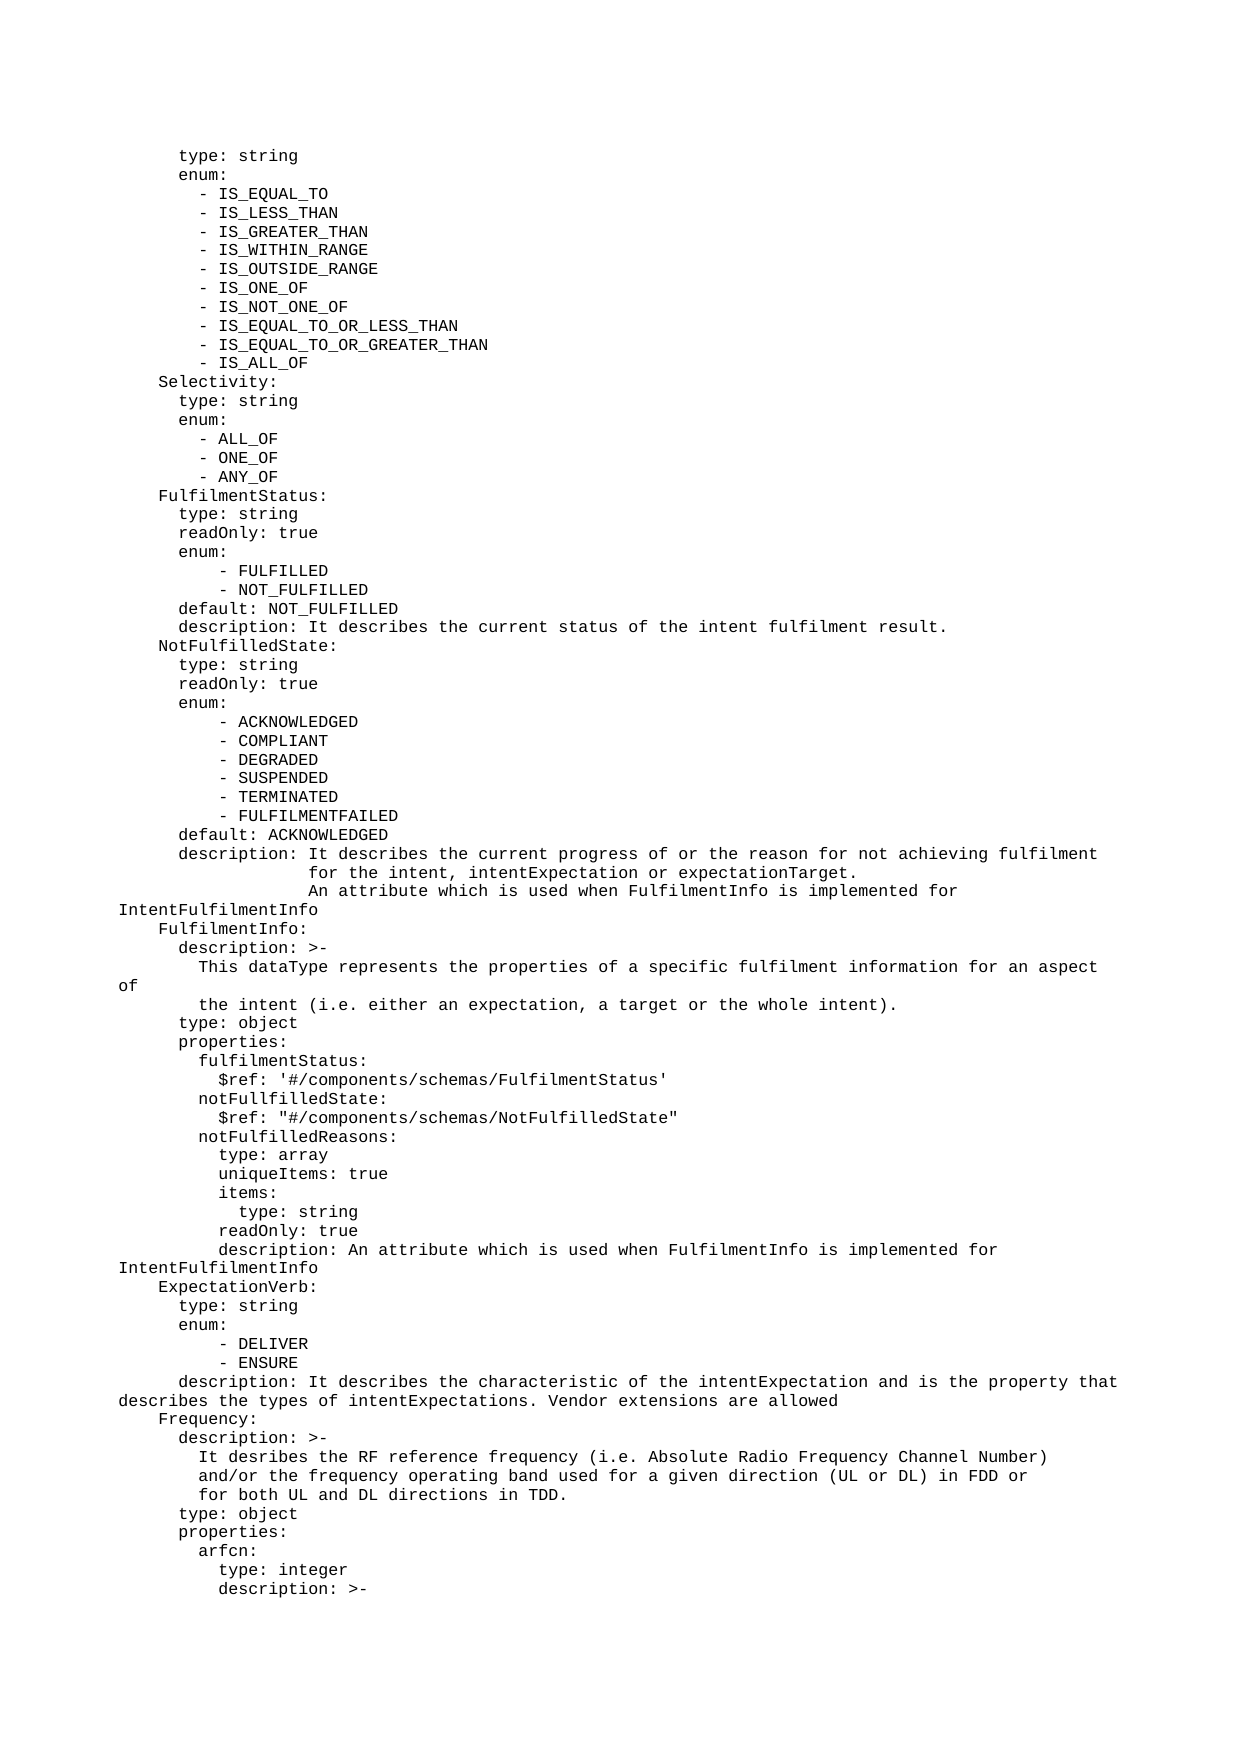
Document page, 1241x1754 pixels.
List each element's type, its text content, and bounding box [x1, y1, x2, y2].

text description: It describes the current status of the intent fulfilment result. [118, 619, 1122, 638]
text type: string [118, 148, 1122, 167]
text - FULFILMENTFAILED [118, 808, 1122, 826]
text and/or the frequency operating band used for a given direction (UL or DL) in FDD or [118, 1467, 1122, 1486]
text description: >- [118, 939, 1122, 958]
text - FULFILLED [118, 562, 1122, 581]
text readOnly: true [118, 525, 1122, 544]
text An attribute which is used when FulfilmentInfo is implemented for IntentFulfilmentInfo [118, 883, 1122, 921]
text type: object [118, 1015, 1122, 1034]
text notFulfilledReasons: [118, 1128, 1122, 1147]
text enum: [118, 1317, 1122, 1336]
text - ENSURE [118, 1354, 1122, 1373]
text - IS_ALL_OF [118, 355, 1122, 374]
text description: >- [118, 1430, 1122, 1449]
text properties: [118, 1524, 1122, 1543]
text - IS_LESS_THAN [118, 204, 1122, 223]
text This dataType represents the properties of a specific fulfilment information for an aspect of [118, 958, 1122, 996]
text type: array [118, 1147, 1122, 1166]
text ExpectationVerb: [118, 1279, 1122, 1298]
text - IS_EQUAL_TO_OR_LESS_THAN [118, 317, 1122, 336]
text readOnly: true [118, 676, 1122, 694]
text type: integer [118, 1562, 1122, 1581]
text fulfilmentStatus: [118, 1053, 1122, 1072]
text FulfilmentInfo: [118, 921, 1122, 939]
text description: It describes the characteristic of the intentExpectation and is the property that describes the types of intentExpectations. Vendor extensions are allowed [118, 1373, 1122, 1411]
text - ACKNOWLEDGED [118, 713, 1122, 732]
text the intent (i.e. either an expectation, a target or the whole intent). [118, 996, 1122, 1015]
text - NOT_FULFILLED [118, 581, 1122, 600]
text type: string [118, 1203, 1122, 1222]
text $ref: "#/components/schemas/NotFulfilledState" [118, 1109, 1122, 1128]
text type: string [118, 1298, 1122, 1317]
text Frequency: [118, 1411, 1122, 1430]
text - IS_OUTSIDE_RANGE [118, 261, 1122, 280]
text - ONE_OF [118, 449, 1122, 468]
text - TERMINATED [118, 789, 1122, 808]
text for the intent, intentExpectation or expectationTarget. [118, 864, 1122, 883]
text description: >- [118, 1581, 1122, 1599]
text notFullfilledState: [118, 1090, 1122, 1109]
text - COMPLIANT [118, 732, 1122, 751]
text for both UL and DL directions in TDD. [118, 1486, 1122, 1505]
text properties: [118, 1034, 1122, 1053]
text default: NOT_FULFILLED [118, 600, 1122, 619]
text It desribes the RF reference frequency (i.e. Absolute Radio Frequency Channel Number) [118, 1449, 1122, 1467]
text enum: [118, 167, 1122, 185]
text - IS_ONE_OF [118, 280, 1122, 298]
text description: It describes the current progress of or the reason for not achieving fulfilment [118, 845, 1122, 864]
text type: string [118, 393, 1122, 412]
text enum: [118, 412, 1122, 431]
text NotFulfilledState: [118, 638, 1122, 657]
text - SUSPENDED [118, 770, 1122, 789]
text $ref: '#/components/schemas/FulfilmentStatus' [118, 1072, 1122, 1090]
text - DELIVER [118, 1336, 1122, 1354]
text - IS_EQUAL_TO [118, 185, 1122, 204]
text type: string [118, 657, 1122, 676]
text - IS_EQUAL_TO_OR_GREATER_THAN [118, 336, 1122, 355]
text enum: [118, 694, 1122, 713]
text default: ACKNOWLEDGED [118, 826, 1122, 845]
text - ANY_OF [118, 468, 1122, 487]
text items: [118, 1185, 1122, 1203]
text - IS_GREATER_THAN [118, 223, 1122, 242]
text readOnly: true [118, 1222, 1122, 1241]
text arfcn: [118, 1543, 1122, 1562]
text - ALL_OF [118, 431, 1122, 449]
text type: string [118, 506, 1122, 525]
text enum: [118, 544, 1122, 562]
text - IS_NOT_ONE_OF [118, 298, 1122, 317]
text uniqueItems: true [118, 1166, 1122, 1185]
text - DEGRADED [118, 751, 1122, 770]
text Selectivity: [118, 374, 1122, 393]
text - IS_WITHIN_RANGE [118, 242, 1122, 261]
text FulfilmentStatus: [118, 487, 1122, 506]
text type: object [118, 1505, 1122, 1524]
text description: An attribute which is used when FulfilmentInfo is implemented for IntentFulfilmentInfo [118, 1241, 1122, 1279]
